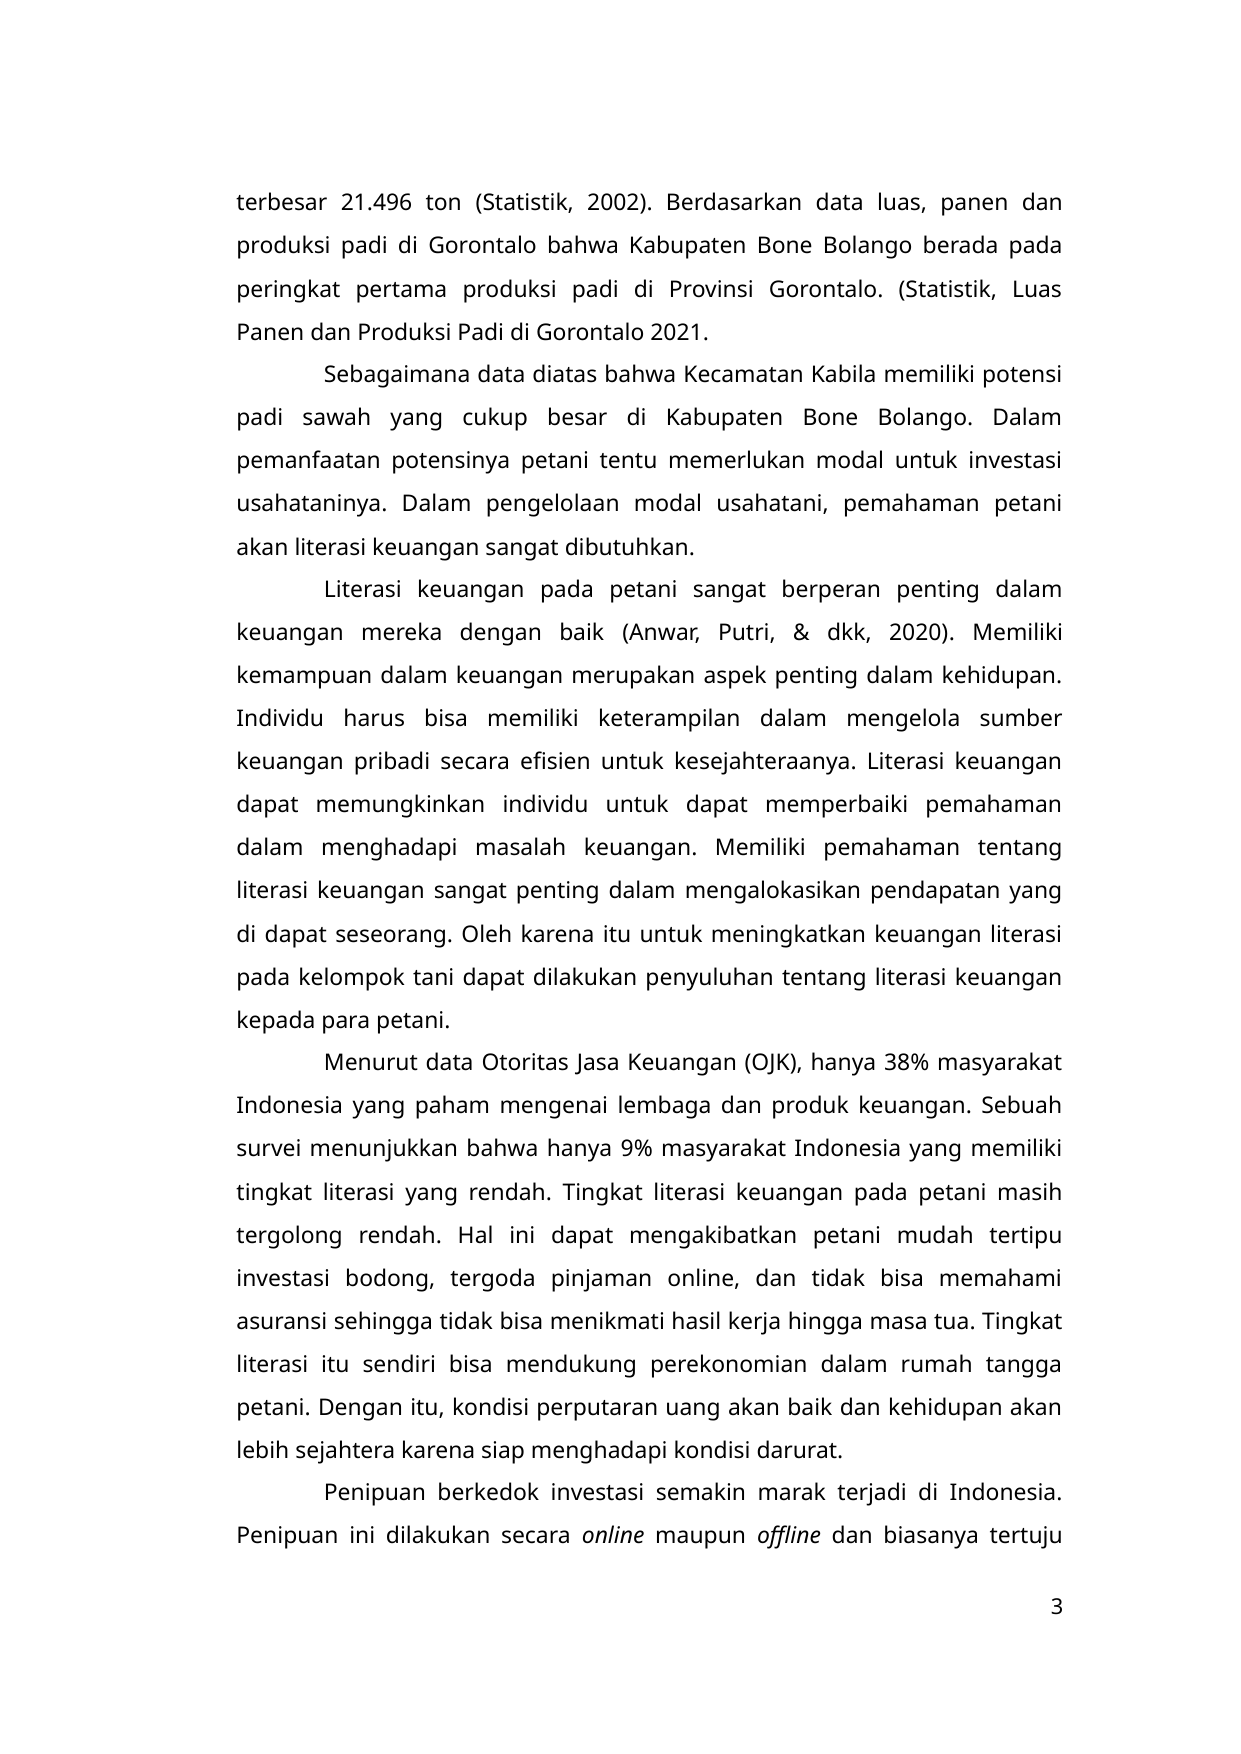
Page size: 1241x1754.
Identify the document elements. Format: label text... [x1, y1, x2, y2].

text Menurut data Otoritas Jasa Keuangan (OJK), hanya 38% masyarakat Indonesia yang paham mengenai lembaga dan produk keuangan. Sebuah survei menunjukkan bahwa hanya 9% masyarakat Indonesia yang memiliki tingkat literasi yang rendah. Tingkat literasi keuangan pada petani masih tergolong rendah. Hal ini dapat mengakibatkan petani mudah tertipu investasi bodong, tergoda pinjaman online, dan tidak bisa memahami asuransi sehingga tidak bisa menikmati hasil kerja hingga masa tua. Tingkat literasi itu sendiri bisa mendukung perekonomian dalam rumah tangga petani. Dengan itu, kondisi perputaran uang akan baik dan kehidupan akan lebih sejahtera karena siap menghadapi kondisi darurat. [236, 1043, 1063, 1468]
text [236, 1473, 1063, 1554]
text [236, 183, 1063, 350]
text Sebagaimana data diatas bahwa Kecamatan Kabila memiliki potensi padi sawah yang cukup besar di Kabupaten Bone Bolango. Dalam pemanfaatan potensinya petani tentu memerlukan modal untuk investasi usahataninya. Dalam pengelolaan modal usahatani, pemahaman petani akan literasi keuangan sangat dibutuhkan. [236, 355, 1063, 565]
text Literasi keuangan pada petani sangat berperan penting dalam keuangan mereka dengan baik . Memiliki kemampuan dalam keuangan merupakan aspek penting dalam kehidupan. Individu harus bisa memiliki keterampilan dalam mengelola sumber keuangan pribadi secara efisien untuk kesejahteraanya. Literasi keuangan dapat memungkinkan individu untuk dapat memperbaiki pemahaman dalam menghadapi masalah keuangan. Memiliki pemahaman tentang literasi keuangan sangat penting dalam mengalokasikan pendapatan yang di dapat seseorang. Oleh karena itu untuk meningkatkan keuangan literasi pada kelompok tani dapat dilakukan penyuluhan tentang literasi keuangan kepada para petani. [236, 569, 1063, 1038]
